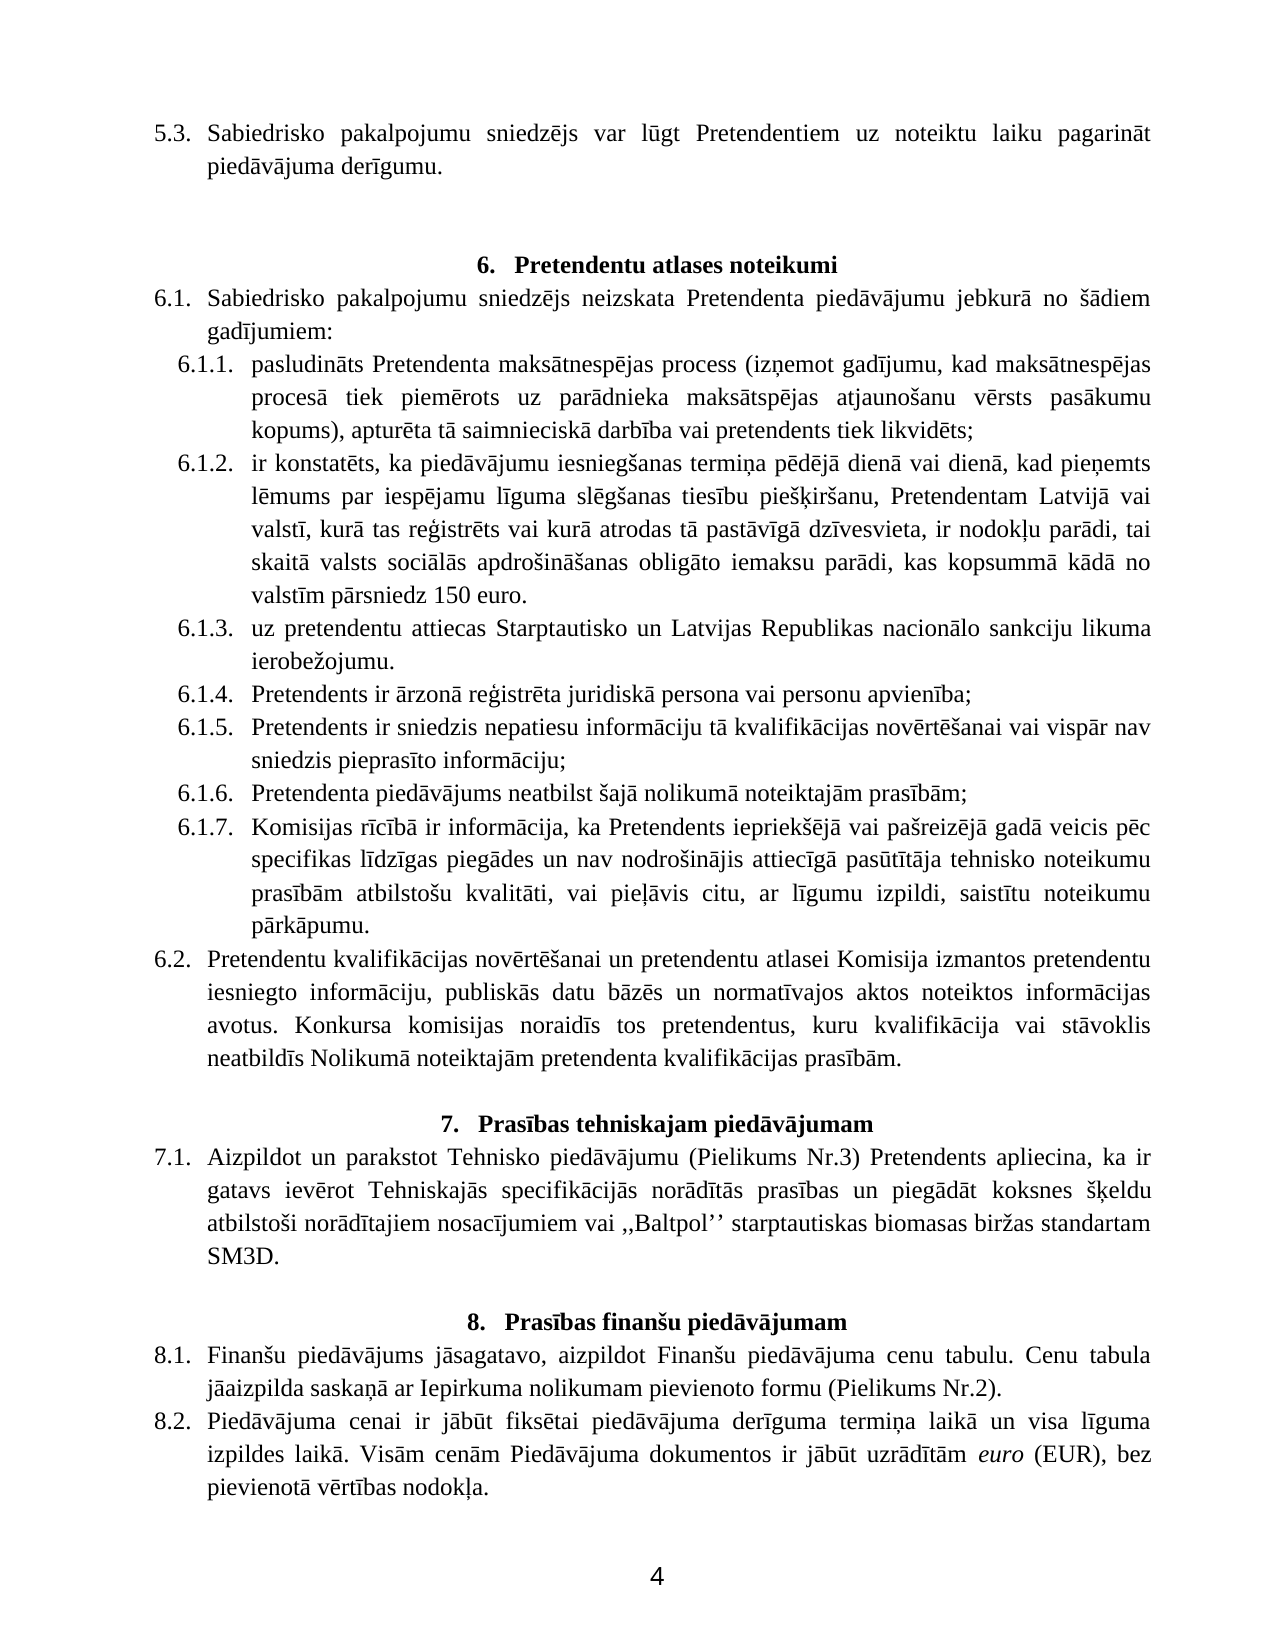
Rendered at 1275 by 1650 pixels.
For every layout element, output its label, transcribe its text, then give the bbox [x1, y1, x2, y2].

list Sabiedrisko pakalpojumu sniedzējs var lūgt Pretendentiem uz noteiktu laiku pagarināt piedāvājuma derīgumu. [154, 118, 1152, 180]
list Pretendents ir ārzonā reģistrēta juridiskā persona vai personu apvienība; [177, 679, 1152, 708]
list Piedāvājuma cenai ir jābūt fiksētai piedāvājuma derīguma termiņa laikā un visa līguma izpildes laikā. Visām cenām Piedāvājuma dokumentos ir jābūt uzrādītām euro (EUR), bez pievienotā vērtības nodokļa. [154, 1406, 1152, 1501]
list Finanšu piedāvājums jāsagatavo, aizpildot Finanšu piedāvājuma cenu tabulu. Cenu tabula jāaizpilda saskaņā ar Iepirkuma nolikumam pievienoto formu (Pielikums Nr.2). [154, 1340, 1152, 1402]
list Pretendenta piedāvājums neatbilst šajā nolikumā noteiktajām prasībām; [177, 778, 1152, 807]
list Komisijas rīcībā ir informācija, ka Pretendents iepriekšējā vai pašreizējā gadā veicis pēc specifikas līdzīgas piegādes un nav nodrošinājis attiecīgā pasūtītāja tehnisko noteikumu prasībām atbilstošu kvalitāti, vai pieļāvis citu, ar līgumu izpildi, saistītu noteikumu pārkāpumu. [177, 812, 1152, 939]
list Pretendentu kvalifikācijas novērtēšanai un pretendentu atlasei Komisija izmantos pretendentu iesniegto informāciju, publiskās datu bāzēs un normatīvajos aktos noteiktos informācijas avotus. Konkursa komisijas noraidīs tos pretendentus, kuru kvalifikācija vai stāvoklis neatbildīs Nolikumā noteiktajām pretendenta kvalifikācijas prasībām. [154, 944, 1152, 1071]
list uz pretendentu attiecas Starptautisko un Latvijas Republikas nacionālo sankciju likuma ierobežojumu. [177, 613, 1152, 675]
list ir konstatēts, ka piedāvājumu iesniegšanas termiņa pēdējā dienā vai dienā, kad pieņemts lēmums par iespējamu līguma slēgšanas tiesību piešķiršanu, Pretendentam Latvijā vai valstī, kurā tas reģistrēts vai kurā atrodas tā pastāvīgā dzīvesvieta, ir nodokļu parādi, tai skaitā valsts sociālās apdrošināšanas obligāto iemaksu parādi, kas kopsummā kādā no valstīm pārsniedz 150 euro. [177, 448, 1152, 609]
list Prasības tehniskajam piedāvājumam [162, 1109, 1152, 1137]
list Pretendentu atlases noteikumi [162, 250, 1152, 279]
list Sabiedrisko pakalpojumu sniedzējs neizskata Pretendenta piedāvājumu jebkurā no šādiem gadījumiem: [154, 283, 1152, 345]
list Aizpildot un parakstot Tehnisko piedāvājumu (Pielikums Nr.3) Pretendents apliecina, ka ir gatavs ievērot Tehniskajās specifikācijās norādītās prasības un piegādāt koksnes šķeldu atbilstoši norādītajiem nosacījumiem vai ,,Baltpol’’ starptautiskas biomasas biržas standartam SM3D. [154, 1142, 1152, 1269]
list Pretendents ir sniedzis nepatiesu informāciju tā kvalifikācijas novērtēšanai vai vispār nav sniedzis pieprasīto informāciju; [177, 712, 1152, 774]
list pasludināts Pretendenta maksātnespējas process (izņemot gadījumu, kad maksātnespējas procesā tiek piemērots uz parādnieka maksātspējas atjaunošanu vērsts pasākumu kopums), apturēta tā saimnieciskā darbība vai pretendents tiek likvidēts; [177, 349, 1152, 444]
list Prasības finanšu piedāvājumam [162, 1307, 1152, 1336]
